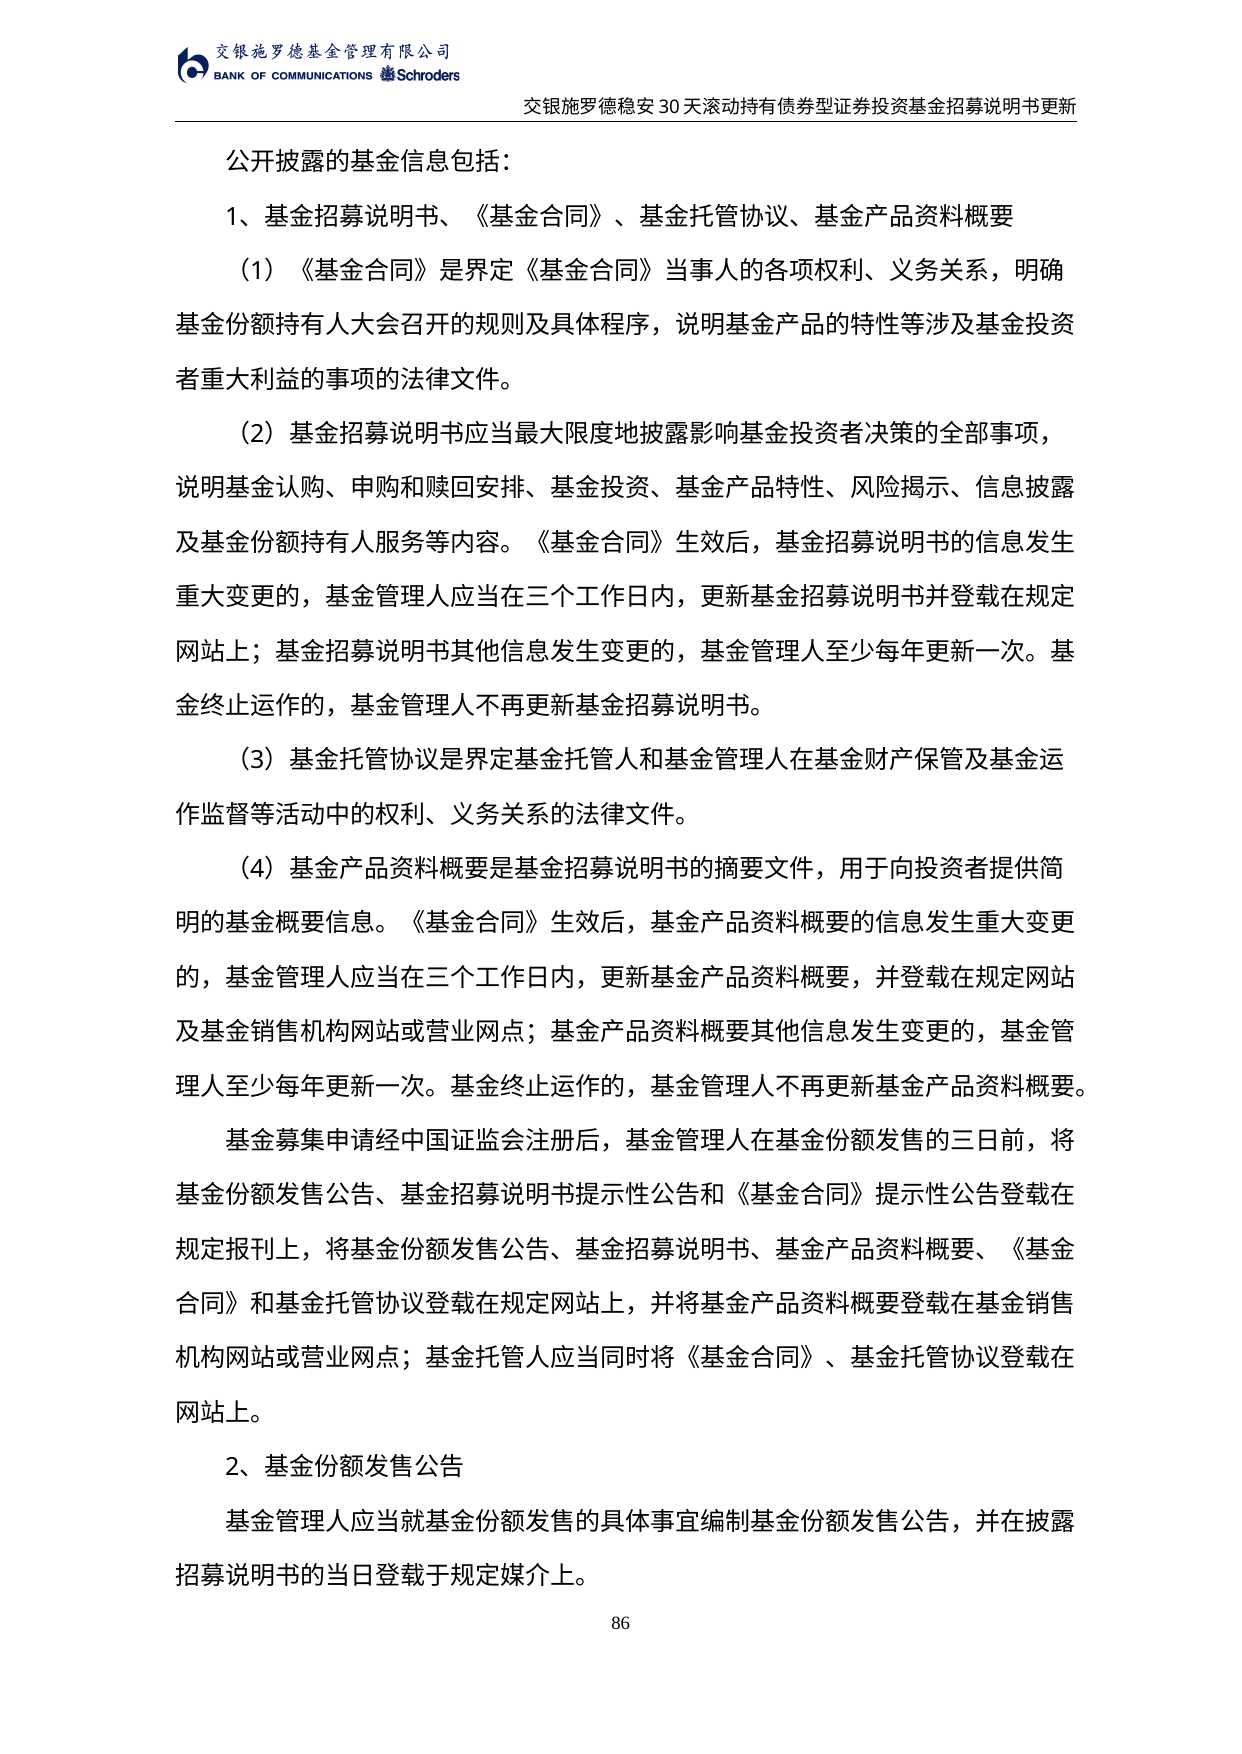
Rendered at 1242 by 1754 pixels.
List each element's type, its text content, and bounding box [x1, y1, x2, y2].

text 2、基金份额发售公告 [175, 1447, 1077, 1483]
text （1）《基金合同》是界定《基金合同》当事人的各项权利、义务关系，明确基金份额持有人大会召开的规则及具体程序，说明基金产品的特性等涉及基金投资者重大利益的事项的法律文件。 [175, 250, 1077, 395]
text （4）基金产品资料概要是基金招募说明书的摘要文件，用于向投资者提供简明的基金概要信息。《基金合同》生效后，基金产品资料概要的信息发生重大变更的，基金管理人应当在三个工作日内，更新基金产品资料概要，并登载在规定网站及基金销售机构网站或营业网点；基金产品资料概要其他信息发生变更的，基金管理人至少每年更新一次。基金终止运作的，基金管理人不再更新基金产品资料概要。 [175, 848, 1077, 1102]
text 公开披露的基金信息包括： [175, 142, 1077, 178]
text 1、基金招募说明书、《基金合同》、基金托管协议、基金产品资料概要 [175, 196, 1077, 232]
picture [178, 43, 460, 83]
text （3）基金托管协议是界定基金托管人和基金管理人在基金财产保管及基金运作监督等活动中的权利、义务关系的法律文件。 [175, 740, 1077, 830]
text 基金管理人应当就基金份额发售的具体事宜编制基金份额发售公告，并在披露招募说明书的当日登载于规定媒介上。 [175, 1501, 1077, 1592]
text （2）基金招募说明书应当最大限度地披露影响基金投资者决策的全部事项，说明基金认购、申购和赎回安排、基金投资、基金产品特性、风险揭示、信息披露及基金份额持有人服务等内容。《基金合同》生效后，基金招募说明书的信息发生重大变更的，基金管理人应当在三个工作日内，更新基金招募说明书并登载在规定网站上；基金招募说明书其他信息发生变更的，基金管理人至少每年更新一次。基金终止运作的，基金管理人不再更新基金招募说明书。 [175, 413, 1077, 722]
text 基金募集申请经中国证监会注册后，基金管理人在基金份额发售的三日前，将基金份额发售公告、基金招募说明书提示性公告和《基金合同》提示性公告登载在规定报刊上，将基金份额发售公告、基金招募说明书、基金产品资料概要、《基金合同》和基金托管协议登载在规定网站上，并将基金产品资料概要登载在基金销售机构网站或营业网点；基金托管人应当同时将《基金合同》、基金托管协议登载在网站上。 [175, 1120, 1077, 1428]
